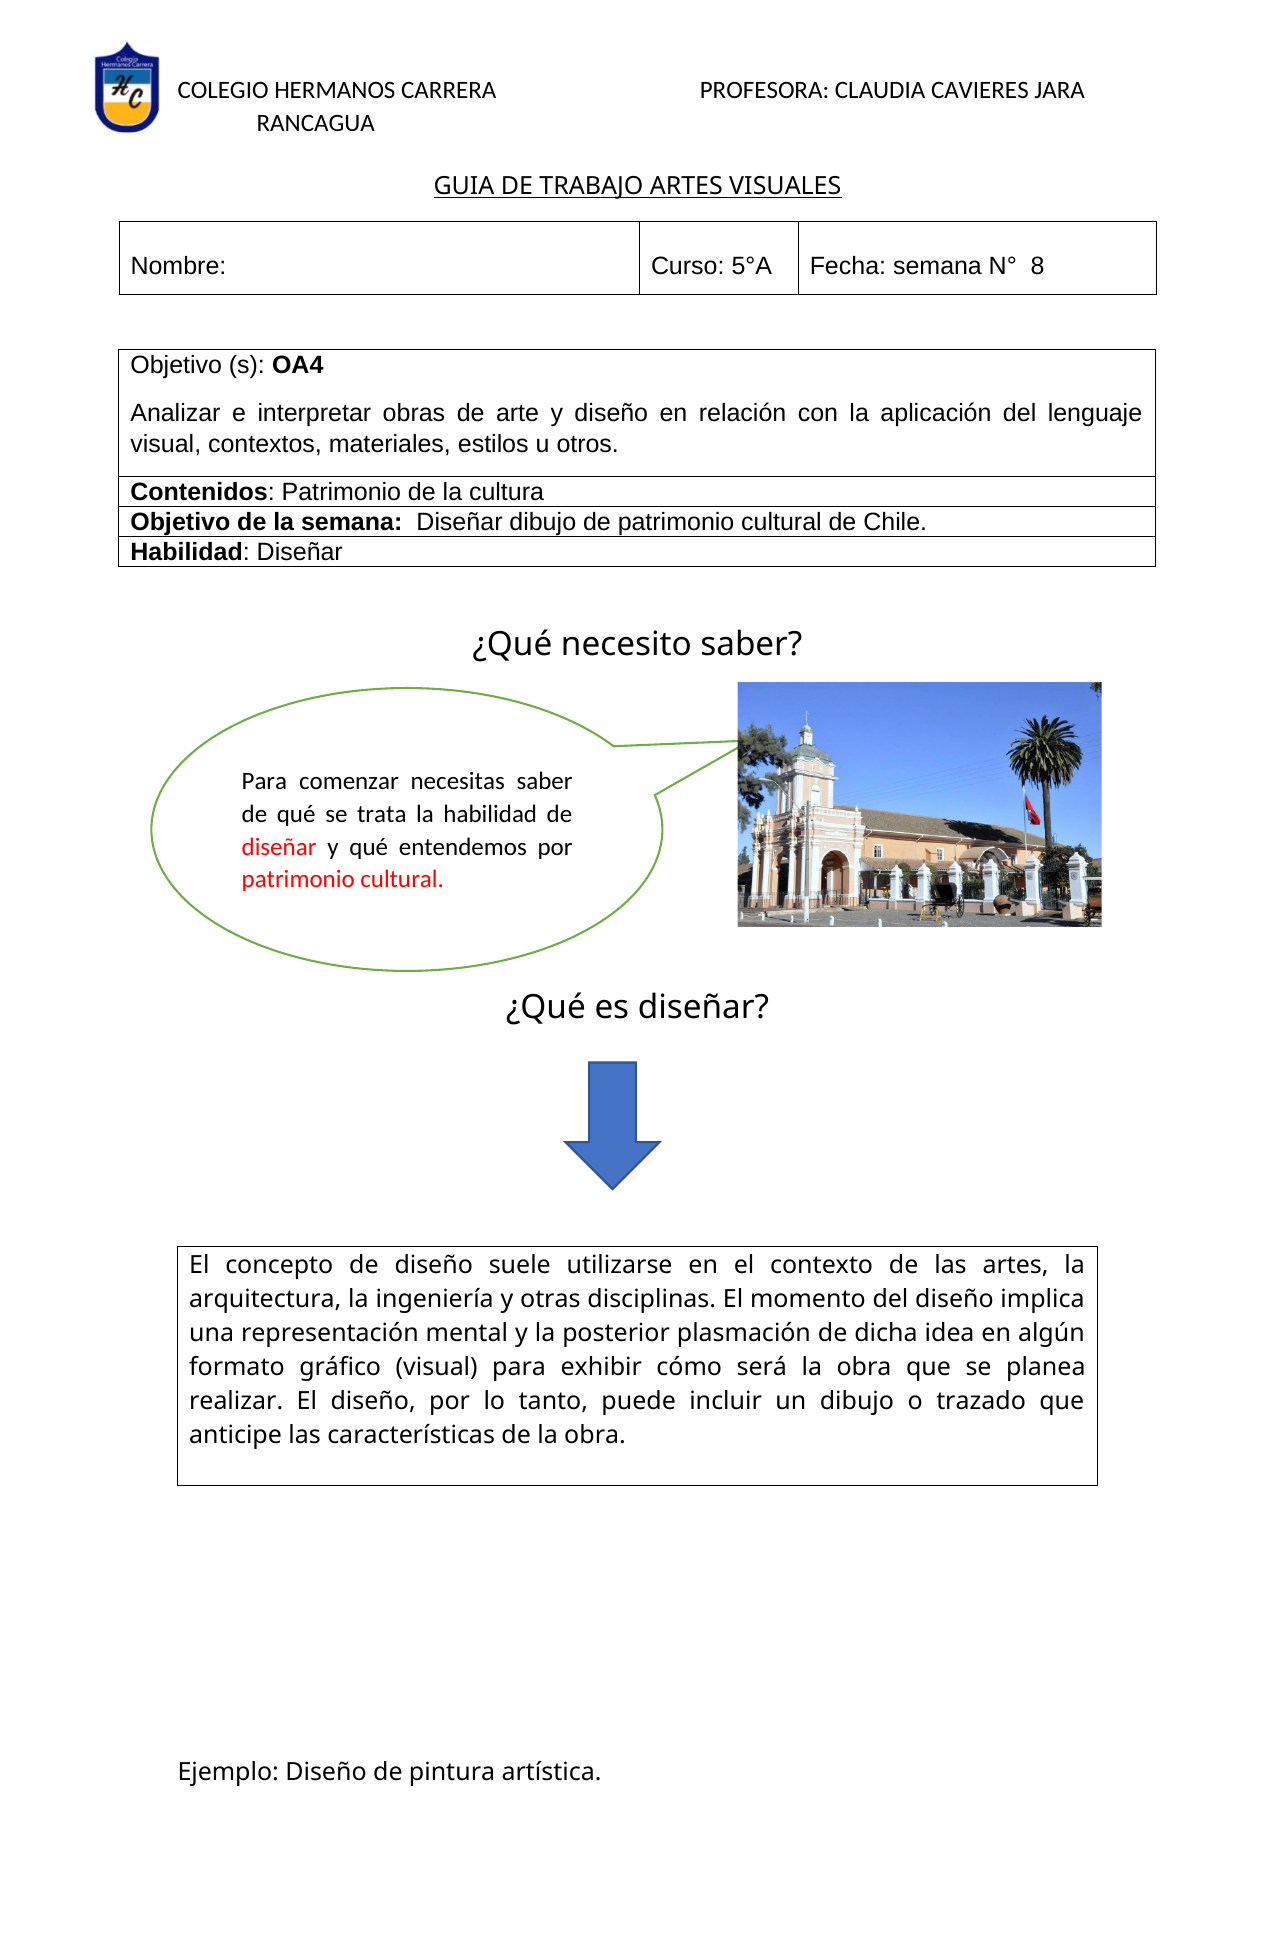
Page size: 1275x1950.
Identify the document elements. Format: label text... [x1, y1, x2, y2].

table_header Curso: 5°A [640, 222, 798, 294]
table_header Nombre: [120, 222, 639, 294]
text GUIA DE TRABAJO ARTES VISUALES [177, 168, 1098, 202]
table_header Objetivo (s): OA4 Analizar e interpretar obras de arte y diseño en relación con la aplicación del lenguaje visual, contextos, materiales, estilos u otros. [119, 350, 1155, 476]
table_cell Habilidad: Diseñar [119, 537, 1155, 566]
picture [736, 682, 1102, 926]
table_cell Contenidos: Patrimonio de la cultura [119, 477, 1155, 506]
picture [92, 40, 160, 133]
text ¿Qué necesito saber? [177, 620, 1098, 665]
text ¿Qué es diseñar? [177, 983, 1098, 1028]
table_header Fecha: semana N° 8 [799, 222, 1156, 294]
table_cell Objetivo de la semana: Diseñar dibujo de patrimonio cultural de Chile. [119, 507, 1155, 536]
table_header El concepto de diseño suele utilizarse en el contexto de las artes, la arquitectura, la ingeniería y otras disciplinas. El momento del diseño implica una representación mental y la posterior plasmación de dicha idea en algún formato gráfico (visual) para exhibir cómo será la obra que se planea realizar. El diseño, por lo tanto, puede incluir un dibujo o trazado que anticipe las características de la obra. [178, 1247, 1097, 1485]
text Ejemplo: Diseño de pintura artística. [177, 1753, 1098, 1787]
